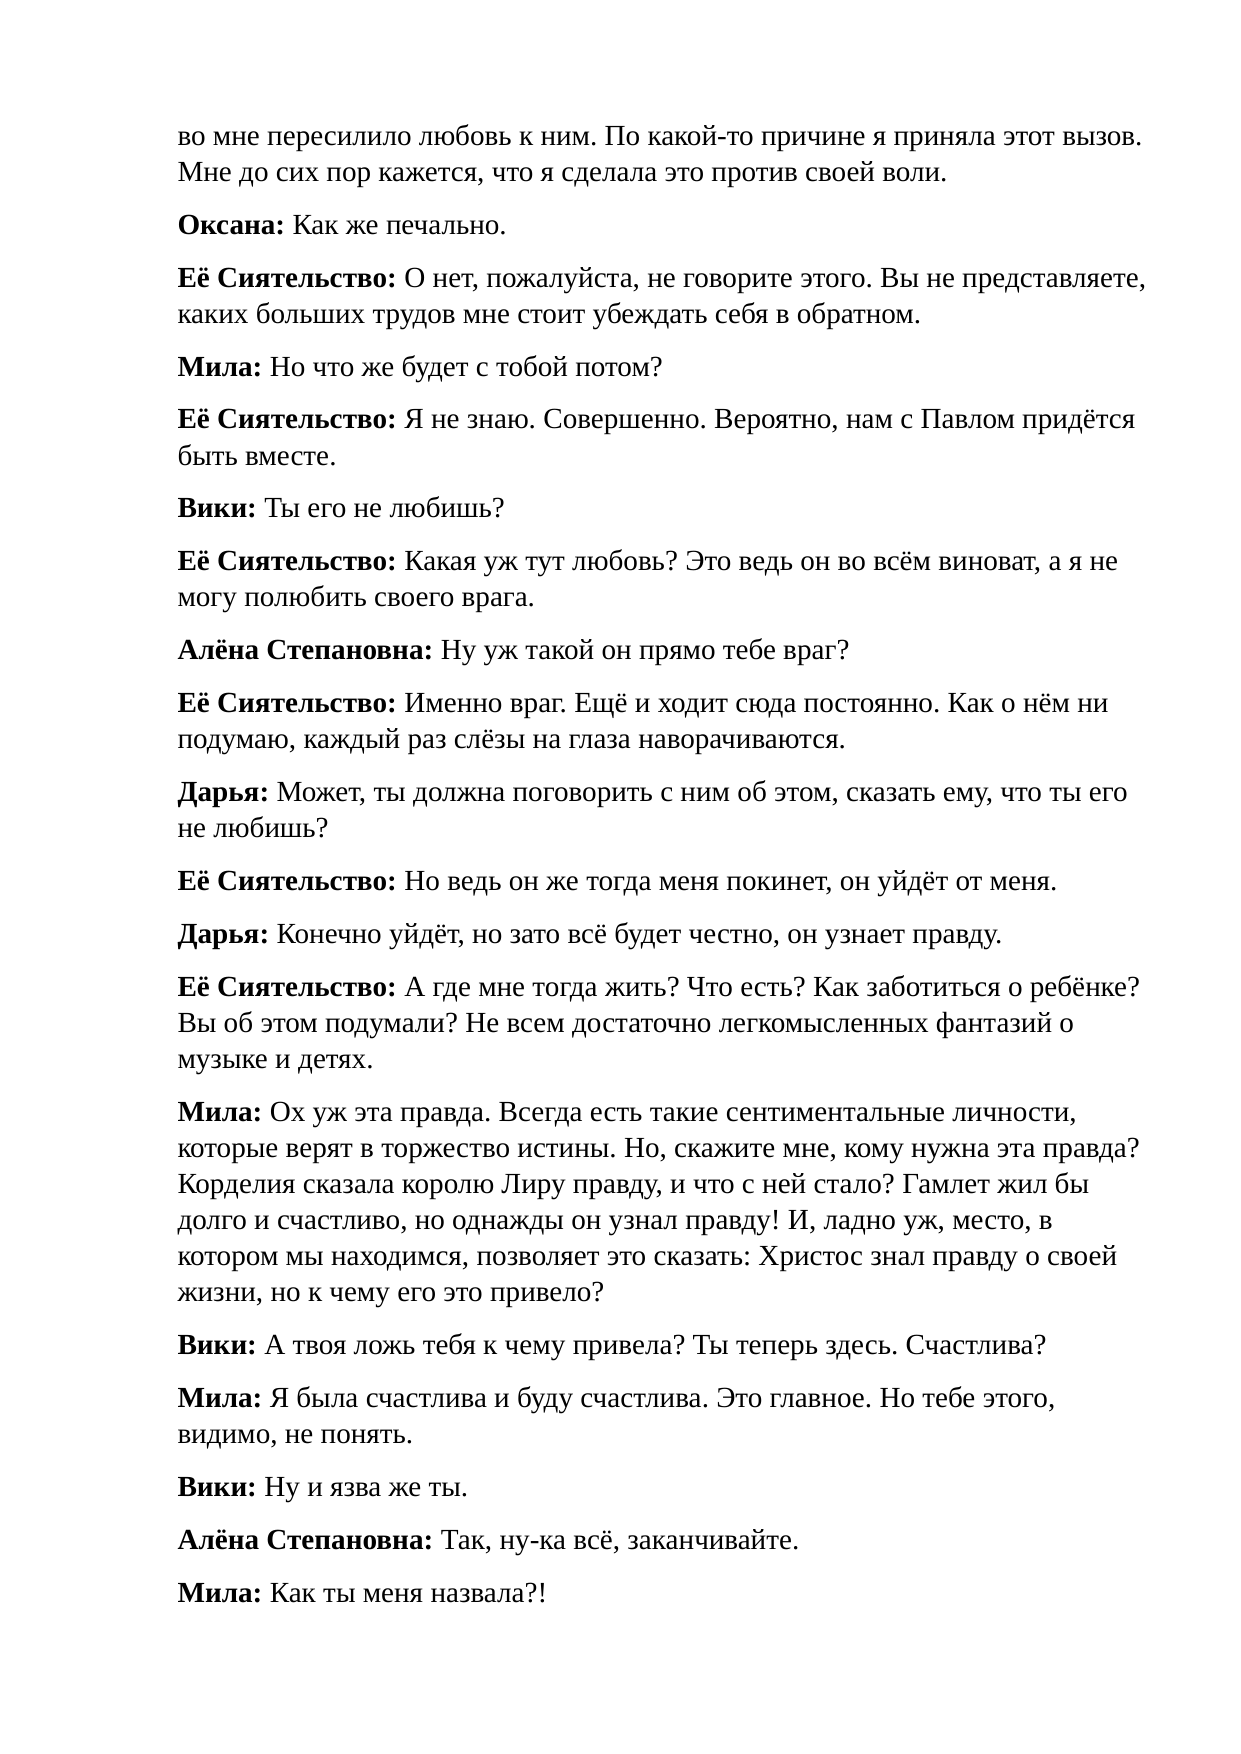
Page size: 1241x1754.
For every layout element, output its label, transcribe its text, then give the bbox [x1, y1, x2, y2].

text Её Сиятельство: Я не знаю. Совершенно. Вероятно, нам с Павлом придётся быть вместе. [177, 402, 1152, 471]
text Мила: Но что же будет с тобой потом? [177, 349, 1152, 382]
text Её Сиятельство: Но ведь он же тогда меня покинет, он уйдёт от меня. [177, 863, 1152, 897]
text Вики: Ну и язва же ты. [177, 1469, 1152, 1503]
text Оксана: Как же печально. [177, 207, 1152, 241]
text Алёна Степановна: Так, ну-ка всё, заканчивайте. [177, 1522, 1152, 1556]
text Её Сиятельство: О нет, пожалуйста, не говорите этого. Вы не представляете, каких больших трудов мне стоит убеждать себя в обратном. [177, 260, 1152, 329]
text Алёна Степановна: Ну уж такой он прямо тебе враг? [177, 632, 1152, 666]
text Мила: Я была счастлива и буду счастлива. Это главное. Но тебе этого, видимо, не понять. [177, 1380, 1152, 1450]
text Мила: Как ты меня назвала?! [177, 1575, 1152, 1608]
text Вики: А твоя ложь тебя к чему привела? Ты теперь здесь. Счастлива? [177, 1327, 1152, 1361]
text Дарья: Может, ты должна поговорить с ним об этом, сказать ему, что ты его не любишь? [177, 774, 1152, 844]
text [177, 118, 1152, 188]
text Вики: Ты его не любишь? [177, 491, 1152, 524]
text Дарья: Конечно уйдёт, но зато всё будет честно, он узнает правду. [177, 916, 1152, 949]
text Её Сиятельство: Именно враг. Ещё и ходит сюда постоянно. Как о нём ни подумаю, каждый раз слёзы на глаза наворачиваются. [177, 685, 1152, 755]
text Её Сиятельство: А где мне тогда жить? Что есть? Как заботиться о ребёнке? Вы об этом подумали? Не всем достаточно легкомысленных фантазий о музыке и детях. [177, 969, 1152, 1074]
text Её Сиятельство: Какая уж тут любовь? Это ведь он во всём виноват, а я не могу полюбить своего врага. [177, 543, 1152, 613]
text Мила: Ох уж эта правда. Всегда есть такие сентиментальные личности, которые верят в торжество истины. Но, скажите мне, кому нужна эта правда? Корделия сказала королю Лиру правду, и что с ней стало? Гамлет жил бы долго и счастливо, но однажды он узнал правду! И, ладно уж, место, в котором мы находимся, позволяет это сказать: Христос знал правду о своей жизни, но к чему его это привело? [177, 1094, 1152, 1308]
